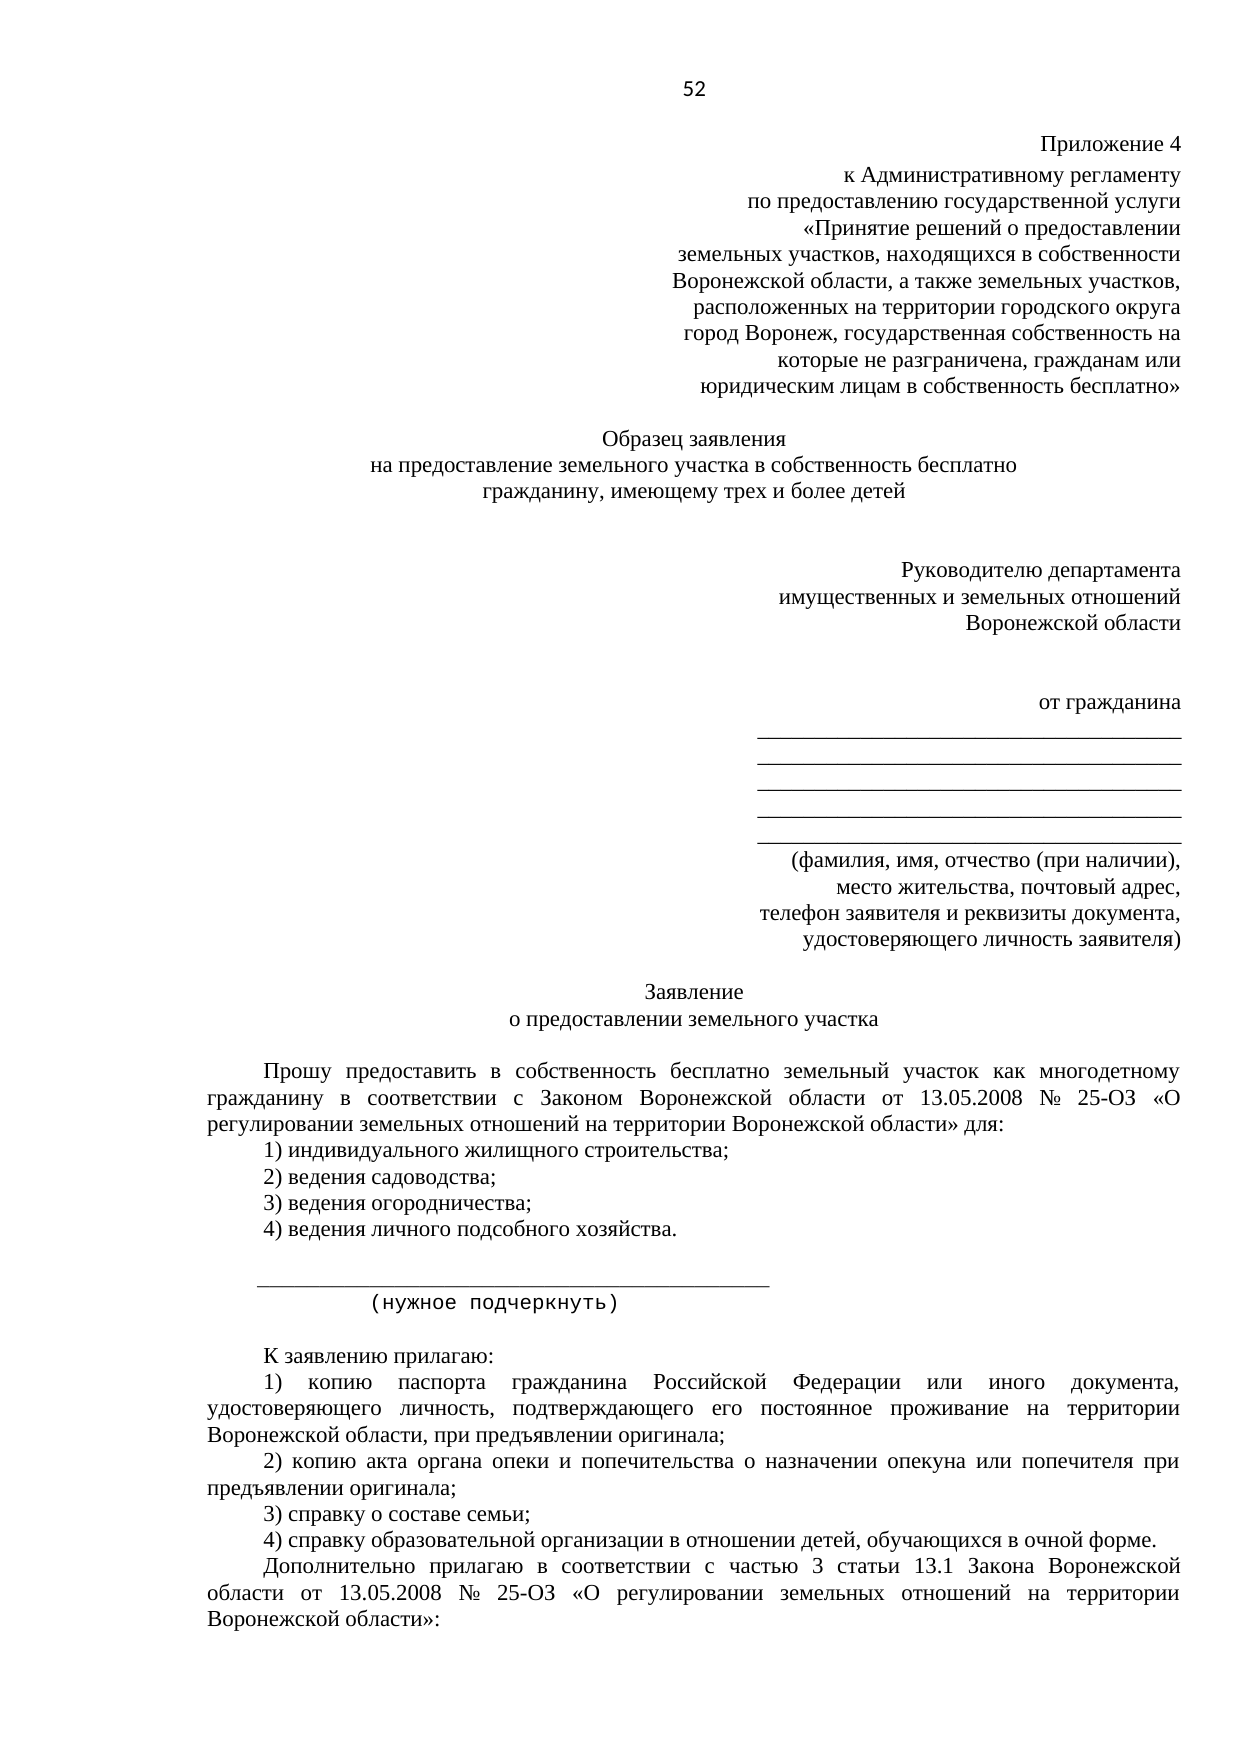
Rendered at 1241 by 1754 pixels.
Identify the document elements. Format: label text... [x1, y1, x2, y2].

text удостоверяющего личность заявителя) [207, 926, 1181, 952]
text 1) индивидуального жилищного строительства; [207, 1136, 1181, 1163]
text Руководителю департамента [207, 557, 1181, 583]
text Дополнительно прилагаю в соответствии с частью 3 статьи 13.1 Закона Воронежской области от 13.05.2008 № 25-ОЗ «О регулировании земельных отношений на территории Воронежской области»: [207, 1553, 1181, 1632]
text _____________________________________ [207, 767, 1181, 794]
text Заявление [207, 978, 1181, 1004]
text имущественных и земельных отношений [207, 583, 1181, 609]
text К заявлению прилагаю: [207, 1342, 1181, 1368]
text 2) ведения садоводства; [207, 1163, 1181, 1189]
text место жительства, почтовый адрес, [207, 873, 1181, 899]
text 2) копию акта органа опеки и попечительства о назначении опекуна или попечителя при предъявлении оригинала; [207, 1447, 1181, 1500]
subtitle _________________________________________ [207, 1268, 1181, 1292]
text _____________________________________ [207, 715, 1181, 741]
text гражданину, имеющему трех и более детей [207, 477, 1181, 504]
text _____________________________________ [207, 794, 1181, 820]
text на предоставление земельного участка в собственность бесплатно [207, 451, 1181, 477]
text Воронежской области [207, 609, 1181, 636]
text от гражданина [207, 688, 1181, 715]
text 1) копию паспорта гражданина Российской Федерации или иного документа, удостоверяющего личность, подтверждающего его постоянное проживание на территории Воронежской области, при предъявлении оригинала; [207, 1368, 1181, 1447]
text 3) справку о составе семьи; [207, 1500, 1181, 1526]
text о предоставлении земельного участка [207, 1004, 1181, 1031]
text 3) ведения огородничества; [207, 1189, 1181, 1215]
text 4) ведения личного подсобного хозяйства. [207, 1215, 1181, 1242]
text «Принятие решений о предоставлении земельных участков, находящихся в собственности Воронежской области, а также земельных участков, расположенных на территории городского округа город Воронеж, государственная собственность на которые не разграничена, гражданам или юридическим лицам в собственность бесплатно» [649, 214, 1181, 398]
text телефон заявителя и реквизиты документа, [207, 899, 1181, 926]
subtitle (нужное подчеркнуть) [207, 1292, 1181, 1315]
text Прошу предоставить в собственность бесплатно земельный участок как многодетному гражданину в соответствии с Законом Воронежской области от 13.05.2008 № 25-ОЗ «О регулировании земельных отношений на территории Воронежской области» для: [207, 1057, 1181, 1136]
text Приложение 4 [649, 130, 1181, 156]
text по предоставлению государственной услуги [207, 188, 1181, 214]
text _____________________________________ [207, 741, 1181, 767]
text (фамилия, имя, отчество (при наличии), [207, 846, 1181, 873]
text _____________________________________ [207, 820, 1181, 846]
text к Административному регламенту [207, 161, 1181, 188]
text Образец заявления [207, 425, 1181, 451]
text 4) справку образовательной организации в отношении детей, обучающихся в очной форме. [207, 1526, 1181, 1553]
